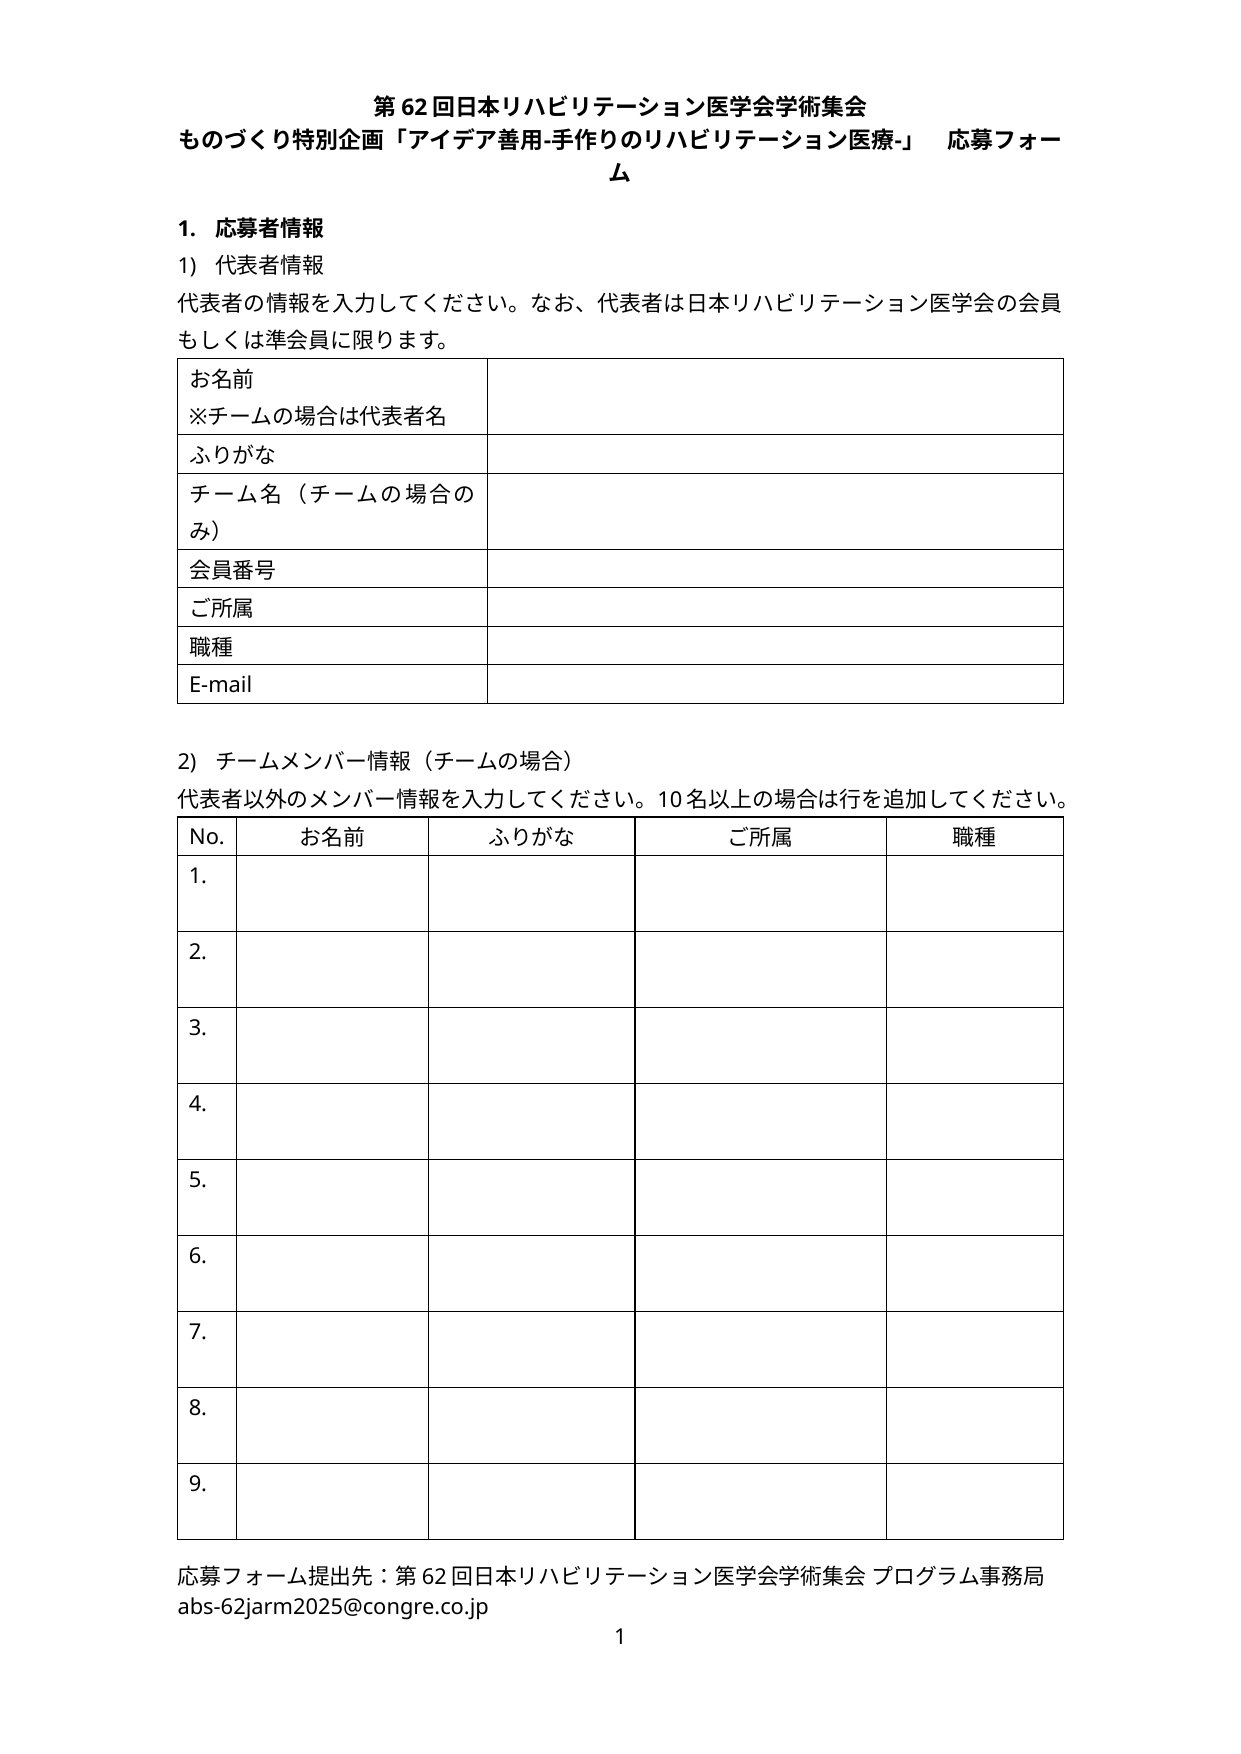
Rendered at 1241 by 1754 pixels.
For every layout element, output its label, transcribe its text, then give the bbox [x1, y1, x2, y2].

table_cell [488, 588, 1063, 626]
table_cell ご所属 [178, 588, 487, 626]
text 代表者の情報を入力してください。なお、代表者は日本リハビリテーション医学会の会員もしくは準会員に限ります。 [177, 283, 1063, 358]
table_cell [887, 1236, 1063, 1311]
table_cell [887, 1464, 1063, 1539]
table_cell 職種 [178, 627, 487, 664]
table_cell [237, 932, 428, 1007]
table_cell [488, 550, 1063, 587]
table_cell [178, 1008, 236, 1083]
table_cell [636, 932, 886, 1007]
table_cell [636, 1312, 886, 1387]
table_cell [237, 1464, 428, 1539]
table_cell 会員番号 [178, 550, 487, 587]
table_header お名前 [237, 818, 428, 855]
list 応募者情報 [177, 208, 1063, 246]
table_cell [488, 627, 1063, 664]
table_cell [636, 1084, 886, 1159]
list チームメンバー情報（チームの場合） [177, 741, 1063, 779]
table_cell [429, 856, 634, 931]
table_cell [237, 1008, 428, 1083]
table_header ふりがな [429, 818, 634, 855]
table_cell [237, 1388, 428, 1463]
table_cell [178, 1236, 236, 1311]
table_cell [636, 1008, 886, 1083]
table_cell [178, 1084, 236, 1159]
table_cell [887, 856, 1063, 931]
table_cell [429, 1236, 634, 1311]
table_cell [429, 1464, 634, 1539]
table_cell [887, 1388, 1063, 1463]
list 代表者情報 [177, 246, 1063, 283]
table_cell [429, 1084, 634, 1159]
table_cell [237, 1084, 428, 1159]
table_cell [488, 474, 1063, 549]
table_cell [636, 1464, 886, 1539]
table_cell [636, 1388, 886, 1463]
table_cell [636, 1236, 886, 1311]
table_cell ふりがな [178, 435, 487, 473]
table_cell チーム名（チームの場合のみ） [178, 474, 487, 549]
table_cell [178, 1388, 236, 1463]
table_cell [887, 932, 1063, 1007]
table_cell [178, 932, 236, 1007]
table_cell [178, 1464, 236, 1539]
table_cell [887, 1160, 1063, 1235]
text 代表者以外のメンバー情報を入力してください。10名以上の場合は行を追加してください。 [177, 779, 1063, 816]
table_cell [178, 1160, 236, 1235]
table_cell [636, 1160, 886, 1235]
table_cell [636, 856, 886, 931]
table_cell [178, 1312, 236, 1387]
table_cell [429, 1312, 634, 1387]
table_cell [488, 665, 1063, 703]
table_cell [237, 1312, 428, 1387]
table_header お名前 ※チームの場合は代表者名 [178, 359, 487, 434]
table_cell [887, 1084, 1063, 1159]
table_cell E-mail [178, 665, 487, 703]
table_header ご所属 [636, 818, 886, 855]
table_cell [488, 435, 1063, 473]
table_header [488, 359, 1063, 434]
table_cell [887, 1312, 1063, 1387]
table_header 職種 [887, 818, 1063, 855]
table_cell [429, 1160, 634, 1235]
table_header No. [178, 818, 236, 855]
table_cell [429, 932, 634, 1007]
table_cell [887, 1008, 1063, 1083]
table_cell [429, 1388, 634, 1463]
table_cell [237, 856, 428, 931]
table_cell [429, 1008, 634, 1083]
table_cell [237, 1160, 428, 1235]
table_cell [178, 856, 236, 931]
table_cell [237, 1236, 428, 1311]
